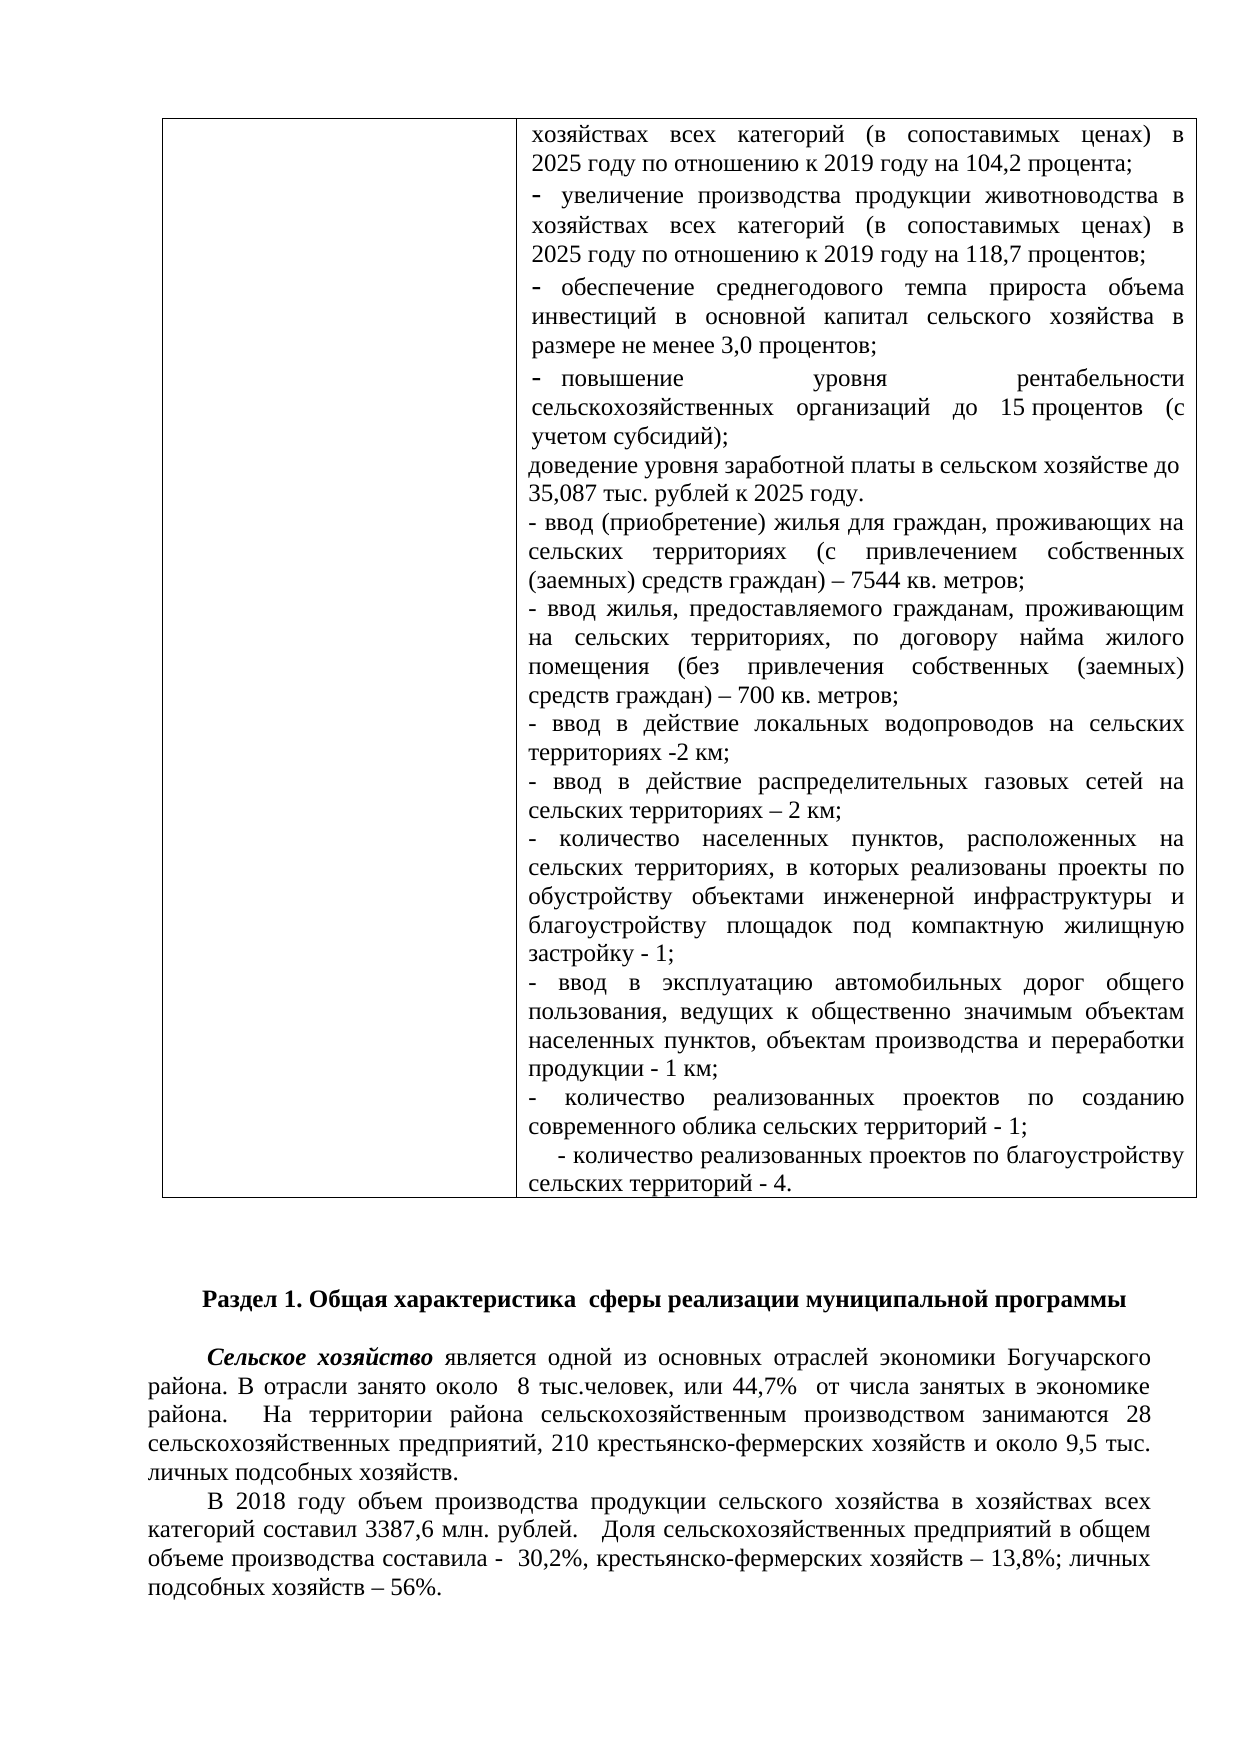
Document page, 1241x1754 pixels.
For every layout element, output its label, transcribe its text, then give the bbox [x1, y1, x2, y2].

text Раздел 1. Общая характеристика сферы реализации муниципальной программы [177, 1284, 1152, 1313]
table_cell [517, 119, 1196, 1197]
text Сельское хозяйство является одной из основных отраслей экономики Богучарского района. В отрасли занято около 8 тыс.человек, или 44,7% от числа занятых в экономике района. На территории района сельскохозяйственным производством занимаются 28 сельскохозяйственных предприятий, 210 крестьянско-фермерских хозяйств и около 9,5 тыс. личных подсобных хозяйств. [148, 1342, 1152, 1486]
text В 2018 году объем производства продукции сельского хозяйства в хозяйствах всех категорий составил 3387,6 млн. рублей. Доля сельскохозяйственных предприятий в общем объеме производства составила - 30,2%, крестьянско-фермерских хозяйств – 13,8%; личных подсобных хозяйств – 56%. [148, 1486, 1152, 1601]
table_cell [163, 119, 516, 1197]
